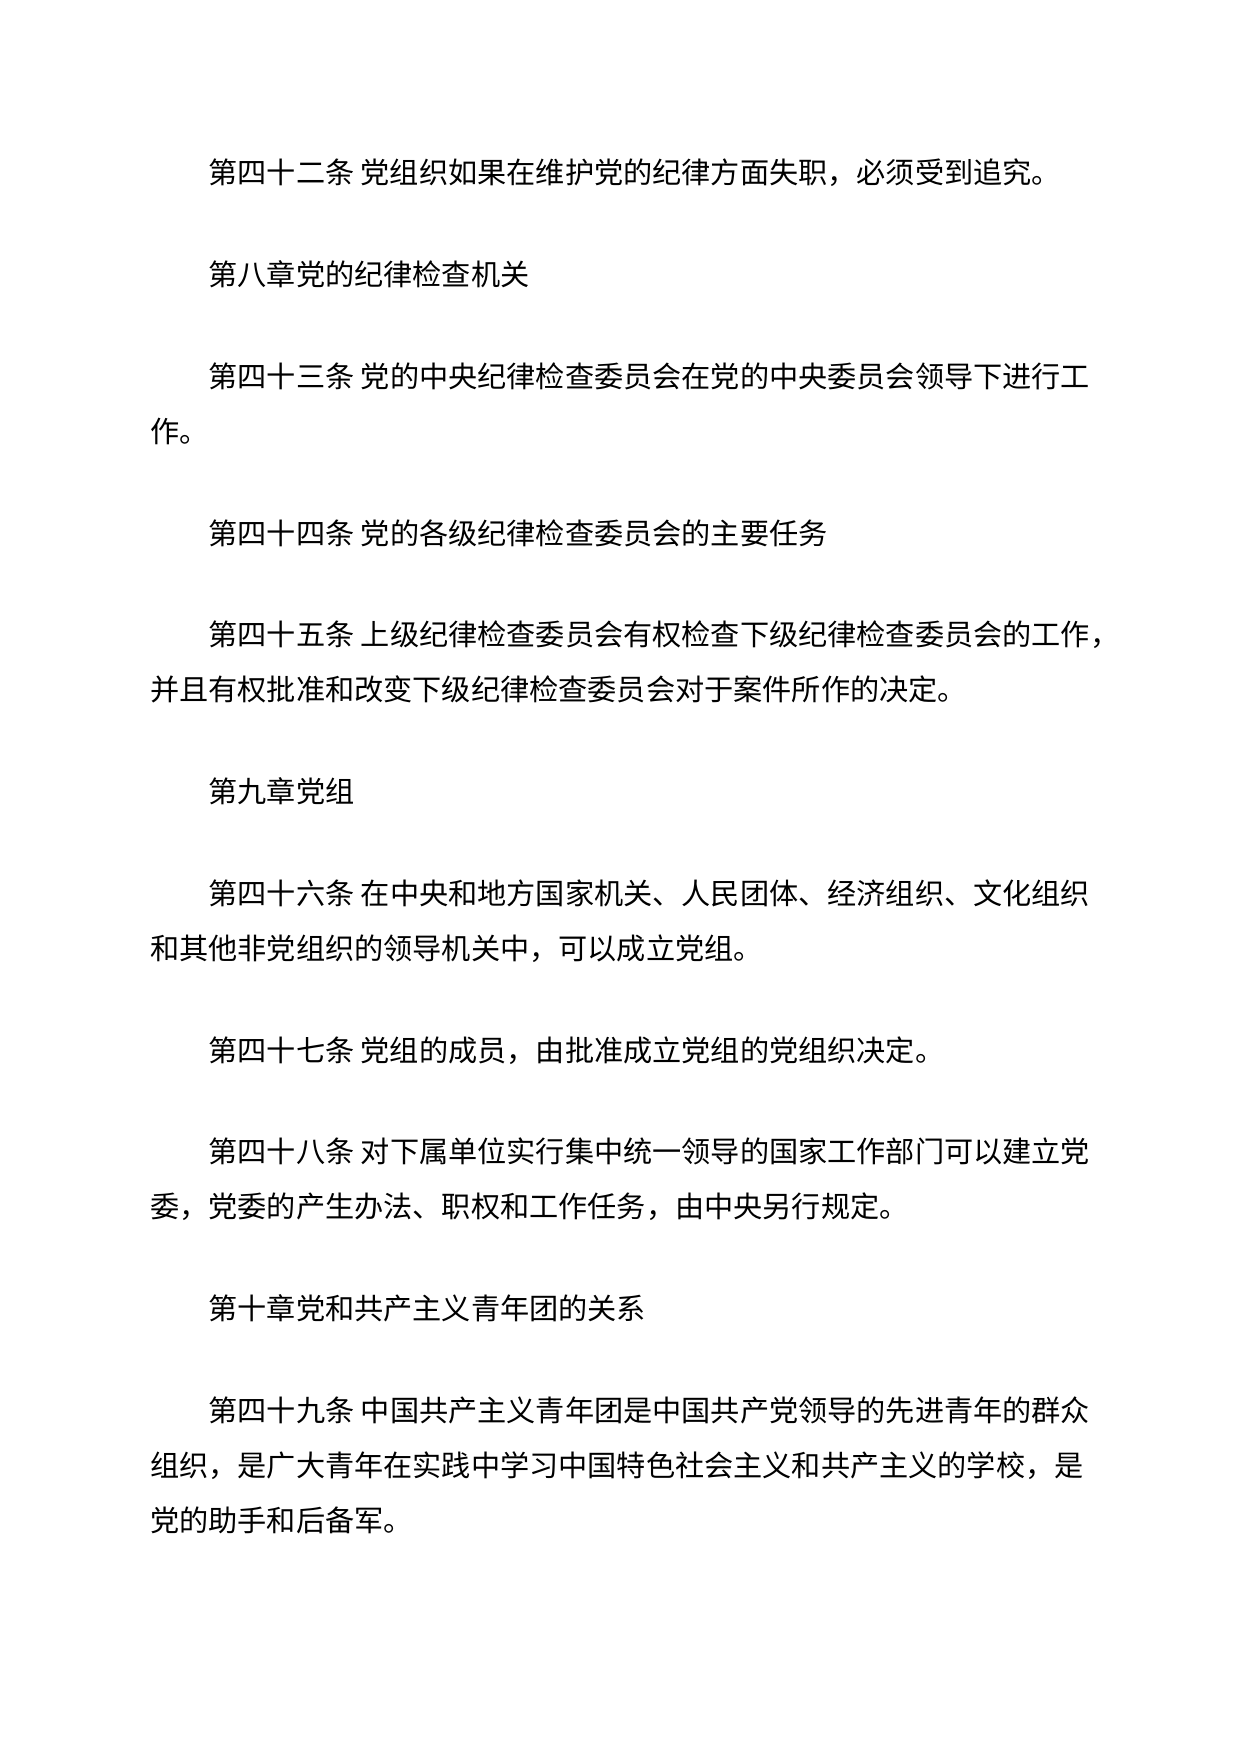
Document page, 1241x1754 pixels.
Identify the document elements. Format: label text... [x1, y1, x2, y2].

text 第八章党的纪律检查机关 [150, 252, 1090, 294]
text 第九章党组 [150, 769, 1090, 811]
text 第四十七条 党组的成员，由批准成立党组的党组织决定。 [150, 1027, 1090, 1069]
text 第四十五条 上级纪律检查委员会有权检查下级纪律检查委员会的工作，并且有权批准和改变下级纪律检查委员会对于案件所作的决定。 [150, 612, 1090, 709]
text 第四十九条 中国共产主义青年团是中国共产党领导的先进青年的群众组织，是广大青年在实践中学习中国特色社会主义和共产主义的学校，是党的助手和后备军。 [150, 1387, 1090, 1539]
text 第四十八条 对下属单位实行集中统一领导的国家工作部门可以建立党委，党委的产生办法、职权和工作任务，由中央另行规定。 [150, 1129, 1090, 1226]
text 第四十六条 在中央和地方国家机关、人民团体、经济组织、文化组织和其他非党组织的领导机关中，可以成立党组。 [150, 870, 1090, 968]
text 第四十四条 党的各级纪律检查委员会的主要任务 [150, 510, 1090, 552]
text 第四十二条 党组织如果在维护党的纪律方面失职，必须受到追究。 [150, 150, 1090, 192]
text 第四十三条 党的中央纪律检查委员会在党的中央委员会领导下进行工作。 [150, 353, 1090, 451]
text 第十章党和共产主义青年团的关系 [150, 1286, 1090, 1328]
